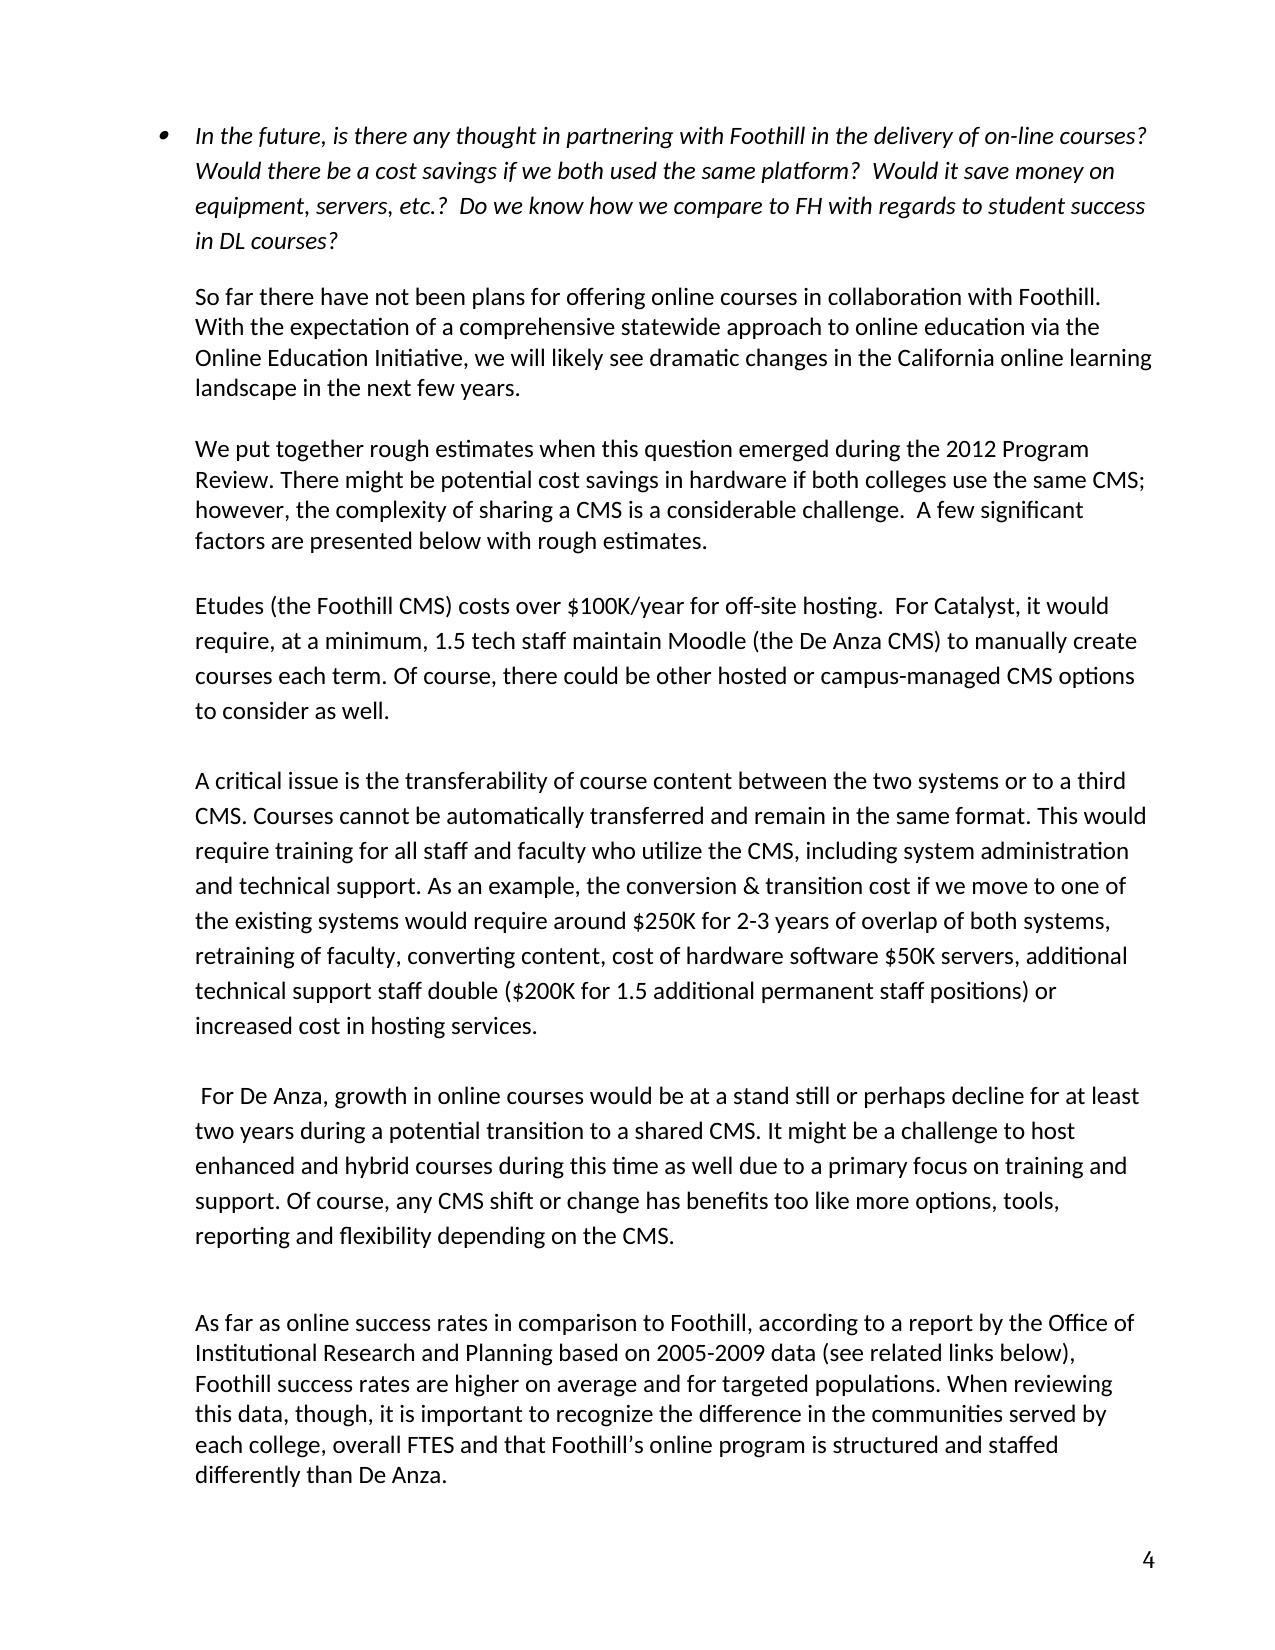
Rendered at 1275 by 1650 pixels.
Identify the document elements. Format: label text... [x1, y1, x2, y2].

list A critical issue is the transferability of course content between the two systems or to a third CMS. Courses cannot be automatically transferred and remain in the same format. This would require training for all staff and faculty who utilize the CMS, including system administration and technical support. As an example, the conversion & transition cost if we move to one of the existing systems would require around $250K for 2-3 years of overlap of both systems, retraining of faculty, converting content, cost of hardware software $50K servers, additional technical support staff double ($200K for 1.5 additional permanent staff positions) or increased cost in hosting services. [195, 731, 1155, 1041]
list In the future, is there any thought in partnering with Foothill in the delivery of on-line courses? Would there be a cost savings if we both used the same platform? Would it save money on equipment, servers, etc.? Do we know how we compare to FH with regards to student success in DL courses? [157, 120, 1155, 256]
list For De Anza, growth in online courses would be at a stand still or perhaps decline for at least two years during a potential transition to a shared CMS. It might be a challenge to host enhanced and hybrid courses during this time as well due to a primary focus on training and support. Of course, any CMS shift or change has benefits too like more options, tools, reporting and flexibility depending on the CMS. [195, 1046, 1155, 1251]
text So far there have not been plans for offering online courses in collaboration with Foothill. With the expectation of a comprehensive statewide approach to online education via the Online Education Initiative, we will likely see dramatic changes in the California online learning landscape in the next few years. We put together rough estimates when this question emerged during the 2012 Program Review. There might be potential cost savings in hardware if both colleges use the same CMS; however, the complexity of sharing a CMS is a considerable challenge. A few significant factors are presented below with rough estimates. [195, 281, 1155, 556]
text As far as online success rates in comparison to Foothill, according to a report by the Office of Institutional Research and Planning based on 2005-2009 data (see related links below), Foothill success rates are higher on average and for targeted populations. When reviewing this data, though, it is important to recognize the difference in the communities served by each college, overall FTES and that Foothill’s online program is structured and staffed differently than De Anza. [195, 1276, 1155, 1490]
list Etudes (the Foothill CMS) costs over $100K/year for off-site hosting. For Catalyst, it would require, at a minimum, 1.5 tech staff maintain Moodle (the De Anza CMS) to manually create courses each term. Of course, there could be other hosted or campus-managed CMS options to consider as well. [195, 556, 1155, 726]
